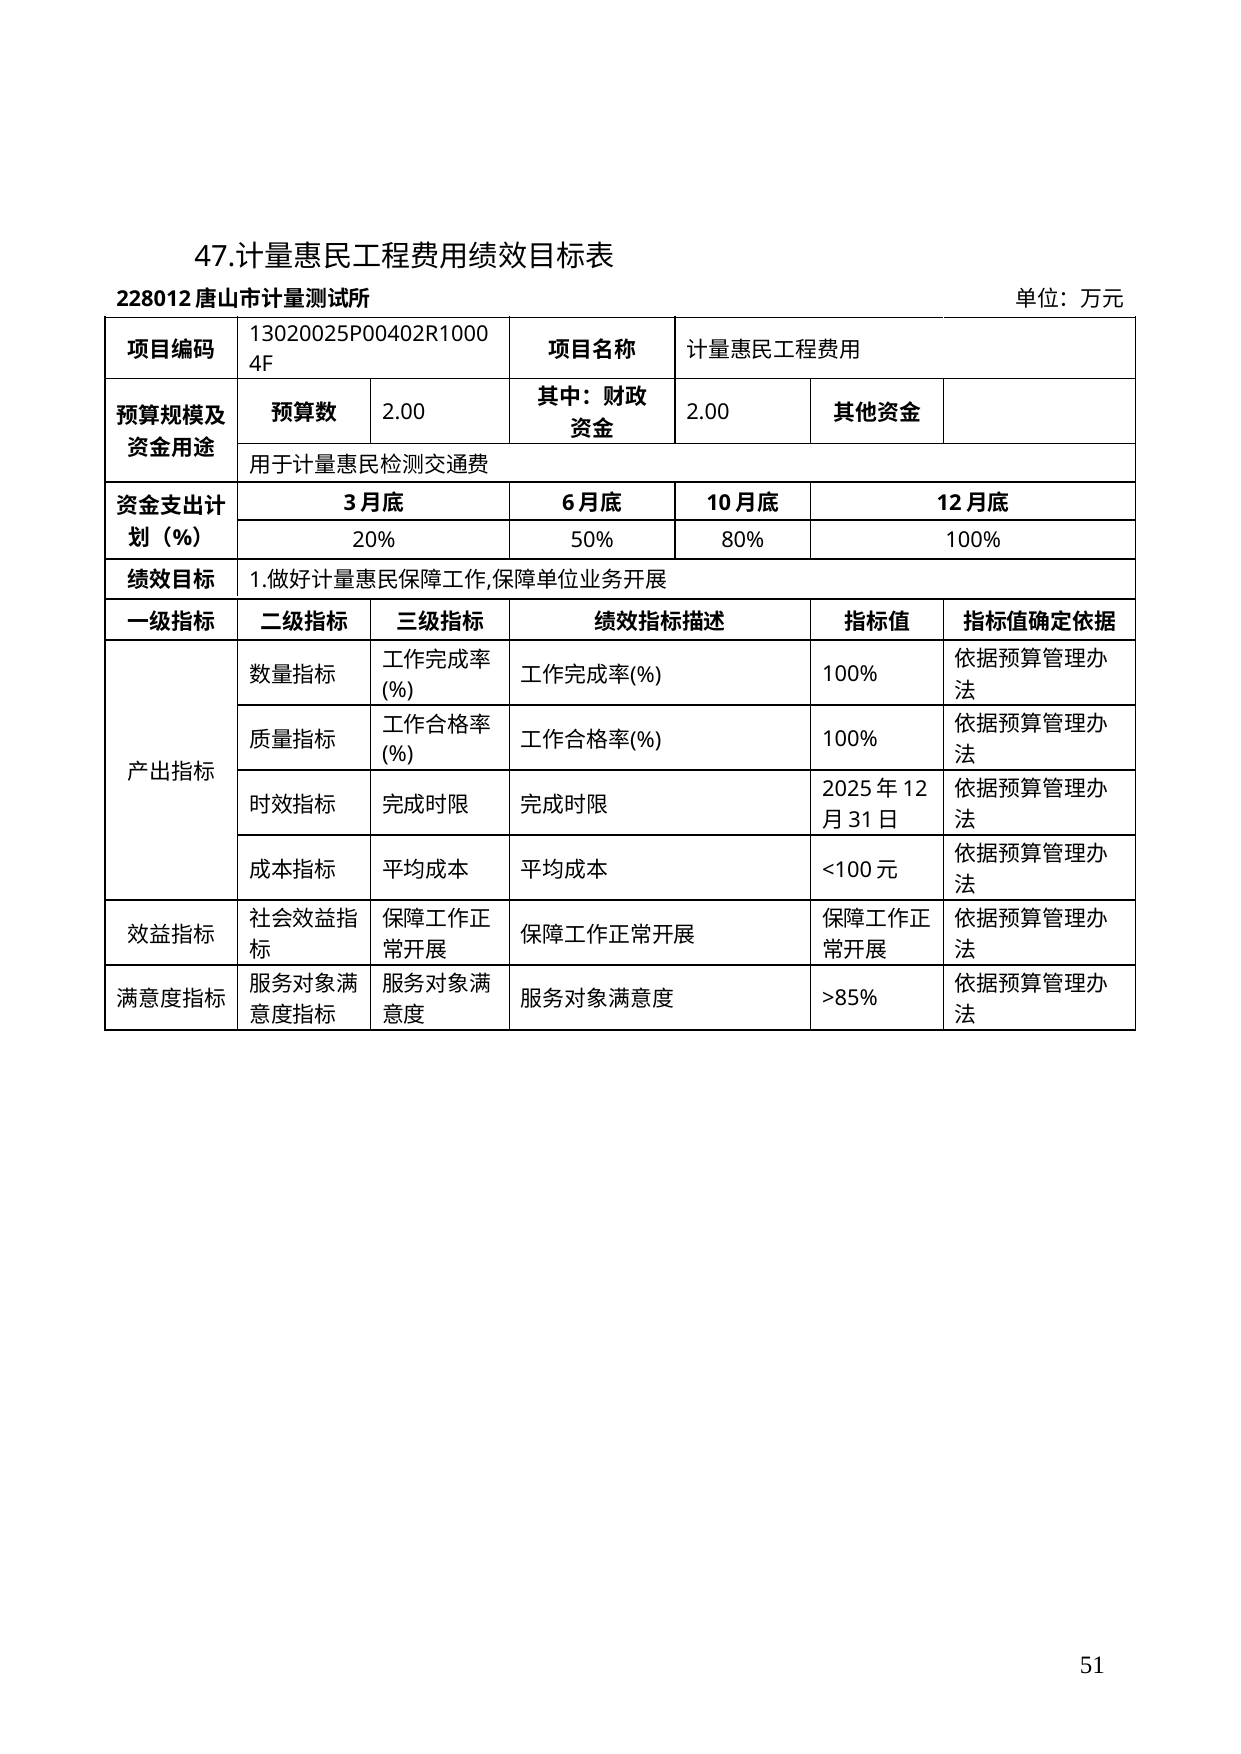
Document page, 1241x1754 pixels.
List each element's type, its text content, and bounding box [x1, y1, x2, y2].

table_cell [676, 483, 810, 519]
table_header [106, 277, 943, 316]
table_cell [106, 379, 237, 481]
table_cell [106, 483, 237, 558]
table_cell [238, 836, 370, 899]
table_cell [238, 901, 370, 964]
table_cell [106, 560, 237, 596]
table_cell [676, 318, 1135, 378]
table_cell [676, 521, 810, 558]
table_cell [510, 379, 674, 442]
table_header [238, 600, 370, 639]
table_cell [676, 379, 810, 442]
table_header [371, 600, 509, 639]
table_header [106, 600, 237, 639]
text 47.计量惠民工程费用绩效目标表 [136, 235, 1104, 275]
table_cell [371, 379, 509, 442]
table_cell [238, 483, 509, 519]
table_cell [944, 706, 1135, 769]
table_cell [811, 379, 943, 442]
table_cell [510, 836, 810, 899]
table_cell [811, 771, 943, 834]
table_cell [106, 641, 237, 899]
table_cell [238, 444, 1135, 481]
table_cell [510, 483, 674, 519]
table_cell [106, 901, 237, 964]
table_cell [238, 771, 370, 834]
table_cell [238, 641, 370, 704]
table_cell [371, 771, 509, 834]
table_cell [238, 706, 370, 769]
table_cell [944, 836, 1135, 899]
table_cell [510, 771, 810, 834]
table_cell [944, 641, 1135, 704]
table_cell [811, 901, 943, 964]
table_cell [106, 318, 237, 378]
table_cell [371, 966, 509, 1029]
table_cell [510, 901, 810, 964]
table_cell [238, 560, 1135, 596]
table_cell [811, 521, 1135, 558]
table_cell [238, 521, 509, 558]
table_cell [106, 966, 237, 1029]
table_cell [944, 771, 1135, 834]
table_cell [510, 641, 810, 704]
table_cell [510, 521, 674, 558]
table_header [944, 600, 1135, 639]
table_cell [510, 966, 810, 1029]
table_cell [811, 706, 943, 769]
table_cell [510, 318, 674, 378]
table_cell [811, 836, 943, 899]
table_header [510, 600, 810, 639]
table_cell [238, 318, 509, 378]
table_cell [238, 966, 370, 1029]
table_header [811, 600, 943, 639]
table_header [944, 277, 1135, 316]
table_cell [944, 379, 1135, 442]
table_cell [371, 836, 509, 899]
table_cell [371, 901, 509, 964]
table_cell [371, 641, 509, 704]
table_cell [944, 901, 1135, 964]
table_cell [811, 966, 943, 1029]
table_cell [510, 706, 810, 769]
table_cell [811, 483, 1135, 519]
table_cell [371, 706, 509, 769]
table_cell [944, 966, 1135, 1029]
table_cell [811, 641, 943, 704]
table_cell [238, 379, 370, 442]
